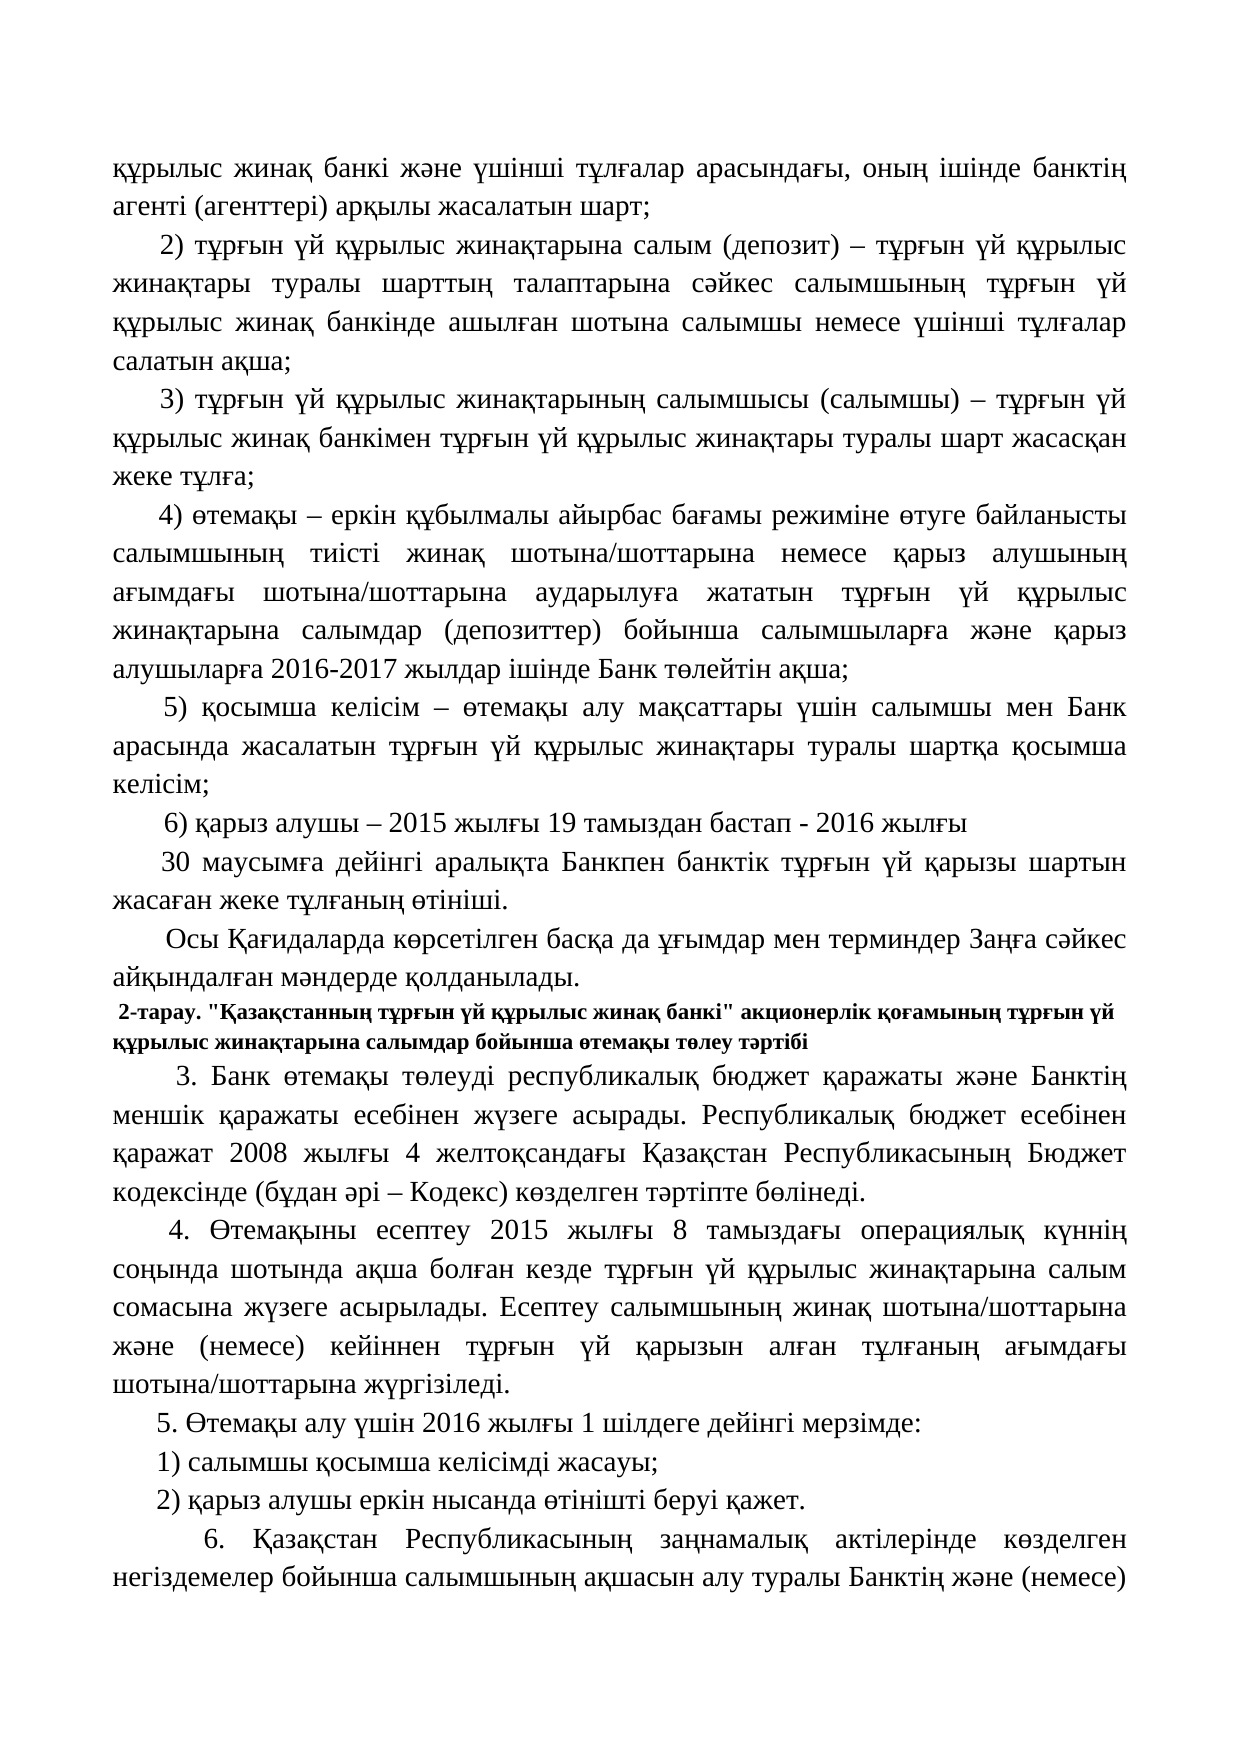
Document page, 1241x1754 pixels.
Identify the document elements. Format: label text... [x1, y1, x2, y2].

text 5. Өтемақы алу үшін 2016 жылғы 1 шілдеге дейінгі мерзімде: [112, 1405, 1128, 1439]
text 5) қосымша келісім – өтемақы алу мақсаттары үшін салымшы мен Банк арасында жасалатын тұрғын үй құрылыс жинақтары туралы шартқа қосымша келісім; [112, 689, 1128, 800]
text 4. Өтемақыны есептеу 2015 жылғы 8 тамыздағы операциялық күннің соңында шотында ақша болған кезде тұрғын үй құрылыс жинақтарына салым сомасына жүзеге асырылады. Есептеу салымшының жинақ шотына/шоттарына және (немесе) кейіннен тұрғын үй қарызын алған тұлғаның ағымдағы шотына/шоттарына жүргізіледі. [112, 1212, 1128, 1400]
text Осы Қағидаларда көрсетілген басқа да ұғымдар мен терминдер Заңға сәйкес айқындалған мәндерде қолданылады. [112, 921, 1128, 993]
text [112, 150, 1128, 222]
text 2-тарау. "Қазақстанның тұрғын үй құрылыс жинақ банкі" акционерлік қоғамының тұрғын үй құрылыс жинақтарына салымдар бойынша өтемақы төлеу тәртібі [112, 998, 1128, 1054]
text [112, 1521, 1128, 1593]
text 3. Банк өтемақы төлеуді республикалық бюджет қаражаты және Банктің меншік қаражаты есебінен жүзеге асырады. Республикалық бюджет есебінен қаражат 2008 жылғы 4 желтоқсандағы Қазақстан Республикасының Бюджет кодексінде (бұдан әрі – Кодекс) көзделген тәртіпте бөлінеді. [112, 1058, 1128, 1207]
text 6) қарыз алушы – 2015 жылғы 19 тамыздан бастап - 2016 жылғы [112, 805, 1128, 839]
text 30 маусымға дейінгі аралықта Банкпен банктік тұрғын үй қарызы шартын жасаған жеке тұлғаның өтініші. [112, 844, 1128, 916]
text 2) қарыз алушы еркін нысанда өтінішті беруі қажет. [112, 1482, 1128, 1516]
text 2) тұрғын үй құрылыс жинақтарына салым (депозит) – тұрғын үй құрылыс жинақтары туралы шарттың талаптарына сәйкес салымшының тұрғын үй құрылыс жинақ банкінде ашылған шотына салымшы немесе үшінші тұлғалар салатын ақша; [112, 227, 1128, 376]
text 4) өтемақы – еркін құбылмалы айырбас бағамы режиміне өтуге байланысты салымшының тиісті жинақ шотына/шоттарына немесе қарыз алушының ағымдағы шотына/шоттарына аударылуға жататын тұрғын үй құрылыс жинақтарына салымдар (депозиттер) бойынша салымшыларға және қарыз алушыларға 2016-2017 жылдар ішінде Банк төлейтін ақша; [112, 497, 1128, 684]
text 1) салымшы қосымша келісімді жасауы; [112, 1444, 1128, 1477]
text 3) тұрғын үй құрылыс жинақтарының салымшысы (салымшы) – тұрғын үй құрылыс жинақ банкімен тұрғын үй құрылыс жинақтары туралы шарт жасасқан жеке тұлға; [112, 381, 1128, 492]
